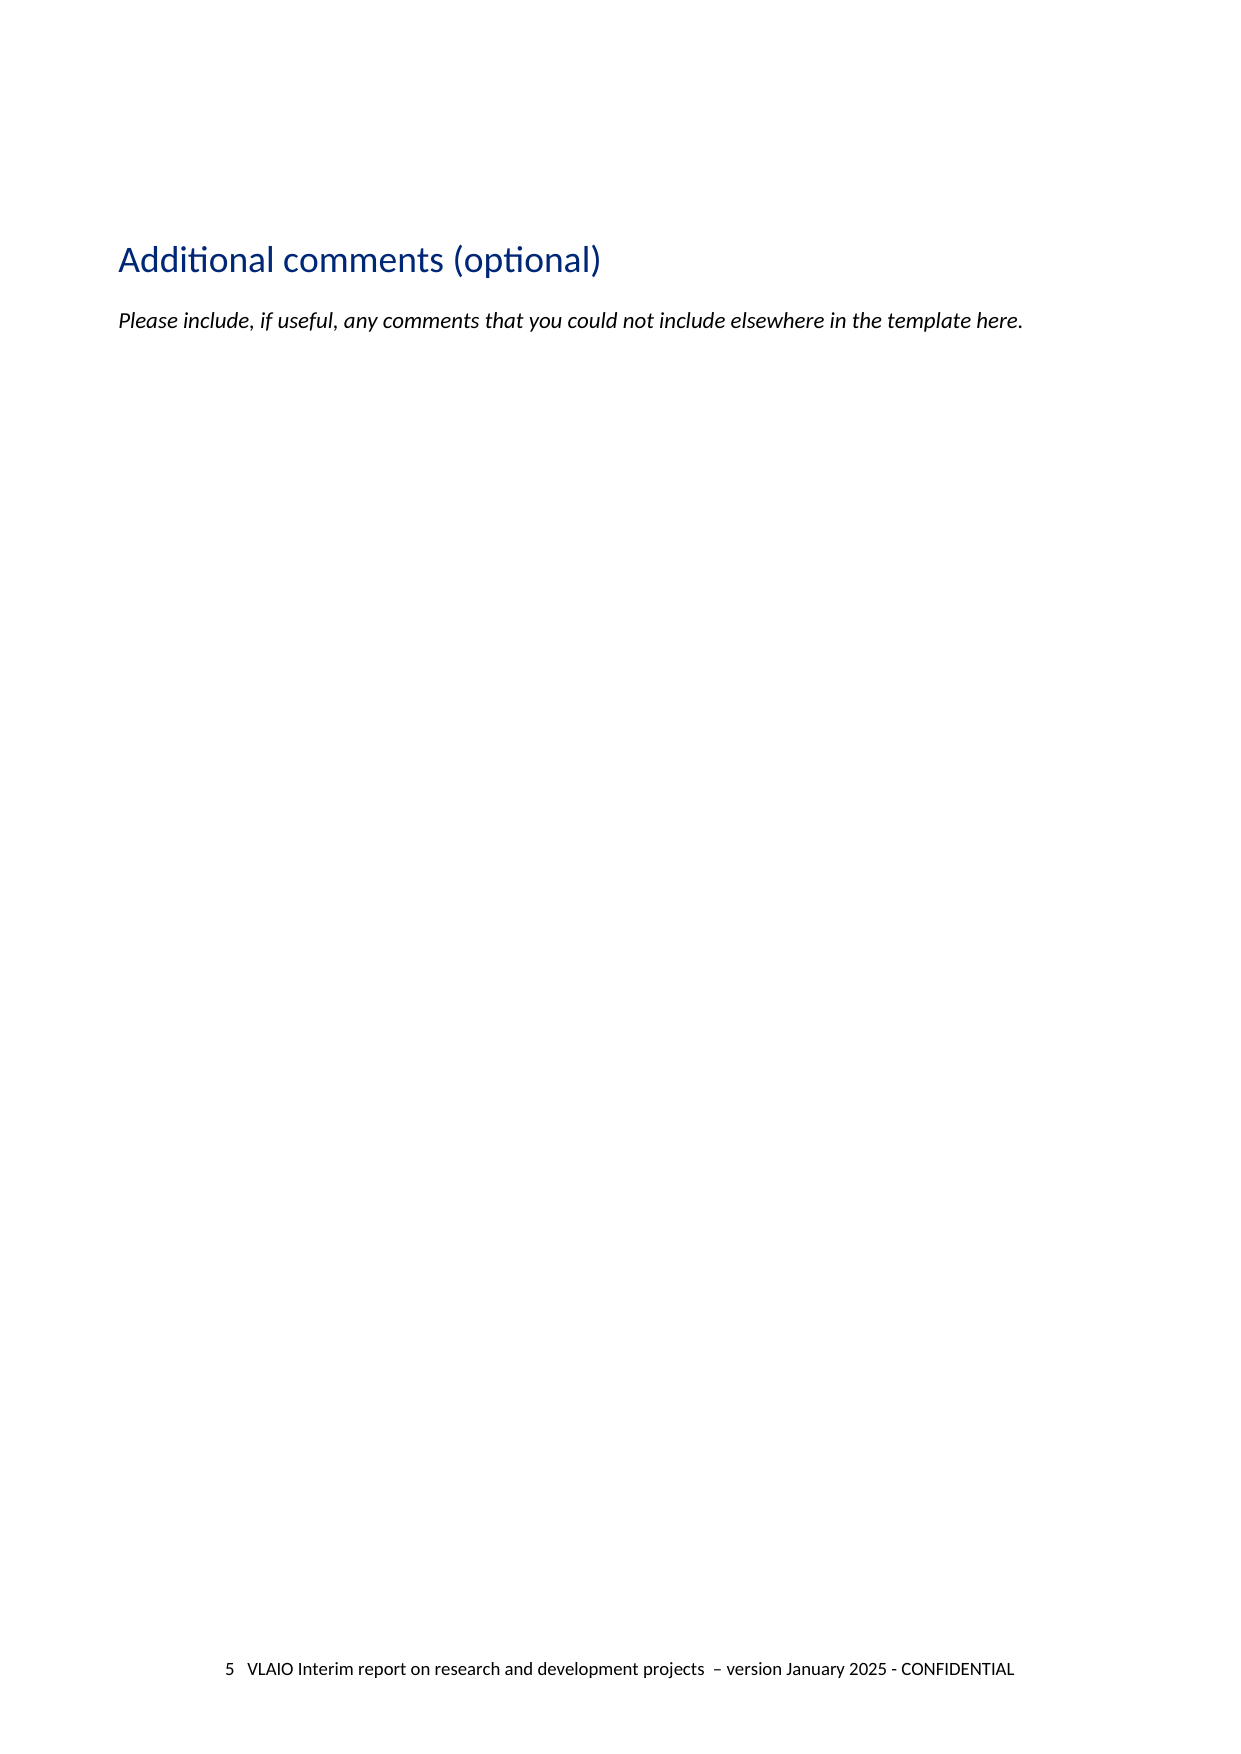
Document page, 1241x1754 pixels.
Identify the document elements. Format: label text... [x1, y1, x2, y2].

subtitle Additional comments (optional) [118, 236, 1122, 282]
text Please include, if useful, any comments that you could not include elsewhere in the template here. [118, 307, 1122, 334]
